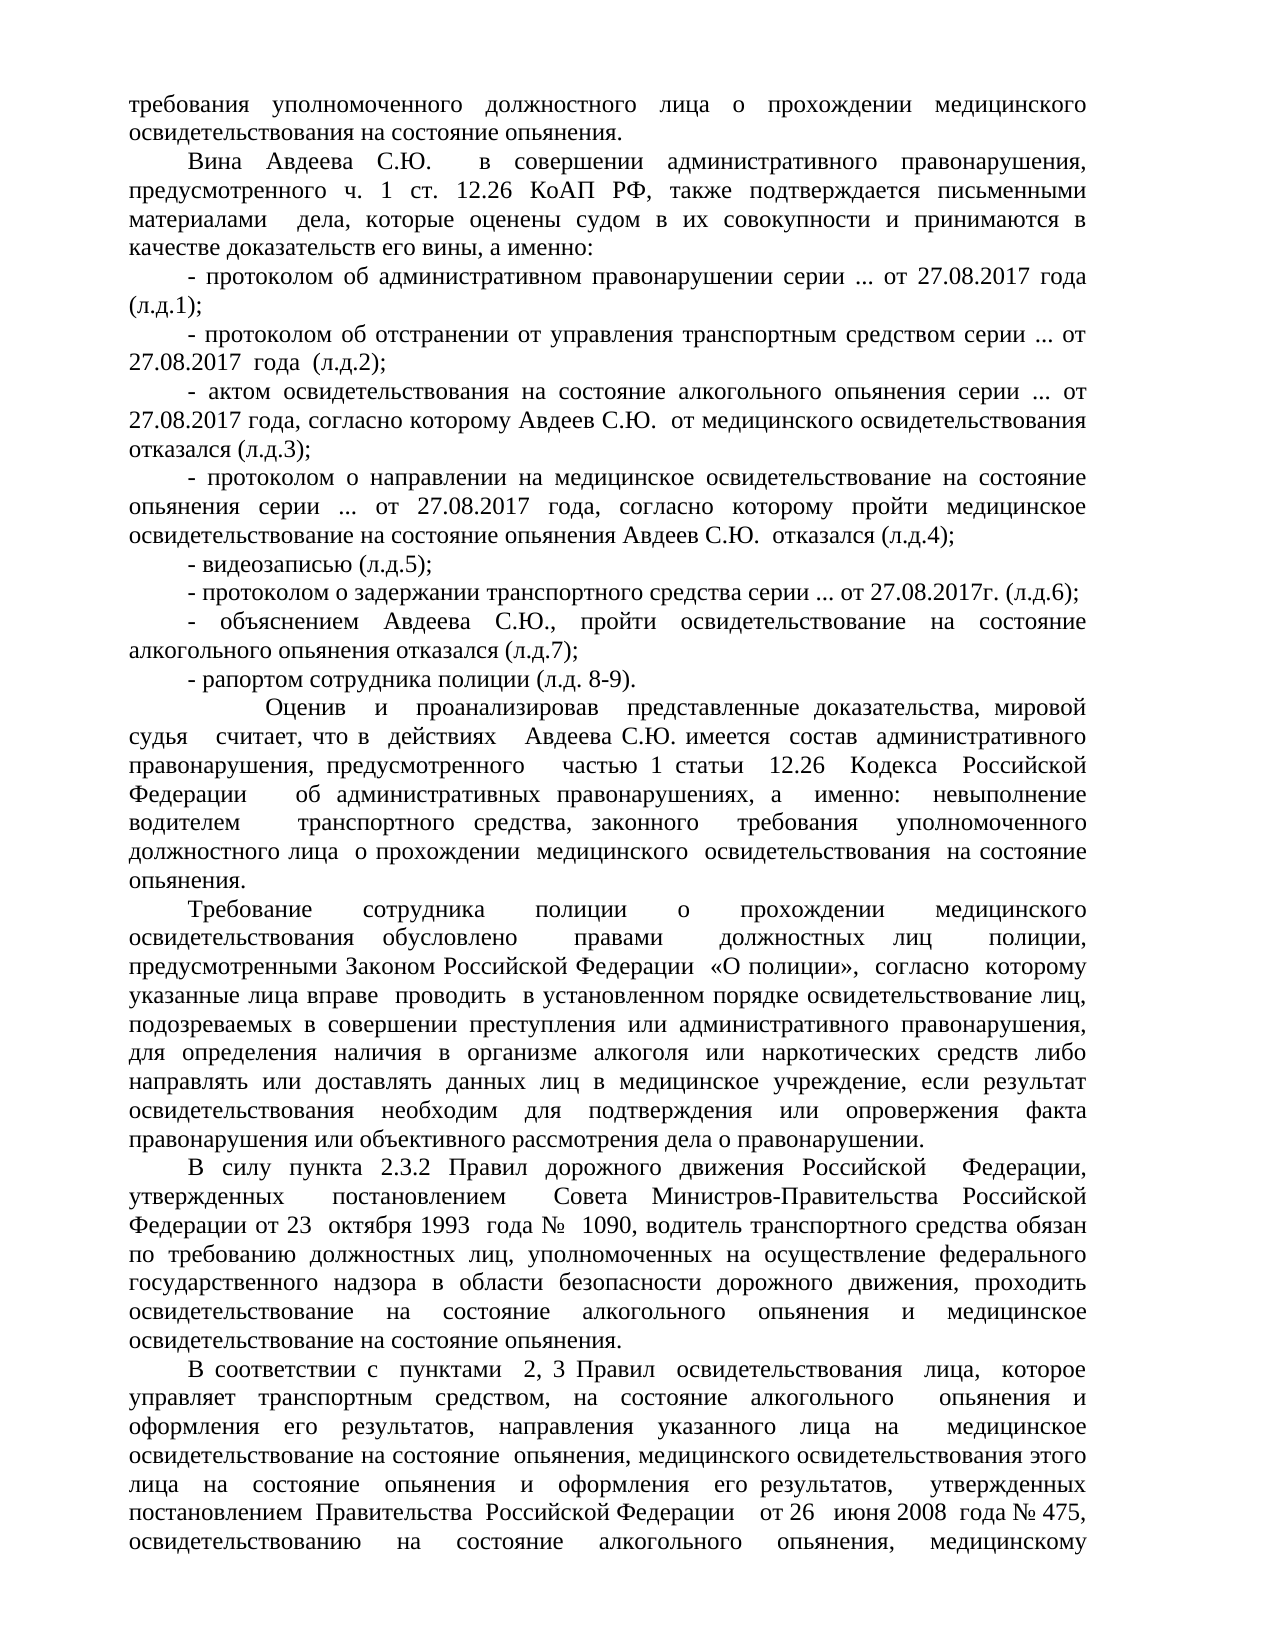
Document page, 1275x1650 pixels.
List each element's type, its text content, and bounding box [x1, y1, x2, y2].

text - рапортом сотрудника полиции (л.д. 8-9). [128, 664, 1087, 692]
text Вина Авдеева С.Ю. в совершении административного правонарушения, предусмотренного ч. 1 ст. 12.26 КоАП РФ, также подтверждается письменными материалами дела, которые оценены судом в их совокупности и принимаются в качестве доказательств его вины, а именно: [128, 146, 1087, 261]
text - протоколом об административном правонарушении серии ... от 27.08.2017 года (л.д.1); [128, 261, 1087, 319]
text В силу пункта 2.3.2 Правил дорожного движения Российской Федерации, утвержденных постановлением Совета Министров-Правительства Российской Федерации от 23 октября 1993 года № 1090, водитель транспортного средства обязан по требованию должностных лиц, уполномоченных на осуществление федерального государственного надзора в области безопасности дорожного движения, проходить освидетельствование на состояние алкогольного опьянения и медицинское освидетельствование на состояние опьянения. [128, 1152, 1087, 1354]
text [128, 1354, 1087, 1555]
text - протоколом о направлении на медицинское освидетельствование на состояние опьянения серии ... от 27.08.2017 года, согласно которому пройти медицинское освидетельствование на состояние опьянения Авдеев С.Ю. отказался (л.д.4); [128, 462, 1087, 549]
text - объяснением Авдеева С.Ю., пройти освидетельствование на состояние алкогольного опьянения отказался (л.д.7); [128, 606, 1087, 664]
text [128, 89, 1087, 146]
text Оценив и проанализировав представленные доказательства, мировой судья считает, что в действиях Авдеева С.Ю. имеется состав административного правонарушения, предусмотренного частью 1 статьи 12.26 Кодекса Российской Федерации об административных правонарушениях, а именно: невыполнение водителем транспортного средства, законного требования уполномоченного должностного лица о прохождении медицинского освидетельствования на состояние опьянения. [128, 692, 1087, 894]
text - протоколом об отстранении от управления транспортным средством серии ... от 27.08.2017 года (л.д.2); [128, 319, 1087, 376]
text - актом освидетельствования на состояние алкогольного опьянения серии ... от 27.08.2017 года, согласно которому Авдеев С.Ю. от медицинского освидетельствования отказался (л.д.3); [128, 376, 1087, 462]
text Требование сотрудника полиции о прохождении медицинского освидетельствования обусловлено правами должностных лиц полиции, предусмотренными Законом Российской Федерации «О полиции», согласно которому указанные лица вправе проводить в установленном порядке освидетельствование лиц, подозреваемых в совершении преступления или административного правонарушения, для определения наличия в организме алкоголя или наркотических средств либо направлять или доставлять данных лиц в медицинское учреждение, если результат освидетельствования необходим для подтверждения или опровержения факта правонарушения или объективного рассмотрения дела о правонарушении. [128, 894, 1087, 1152]
text - видеозаписью (л.д.5); [128, 549, 1087, 577]
text - протоколом о задержании транспортного средства серии ... от 27.08.2017г. (л.д.6); [128, 577, 1087, 606]
